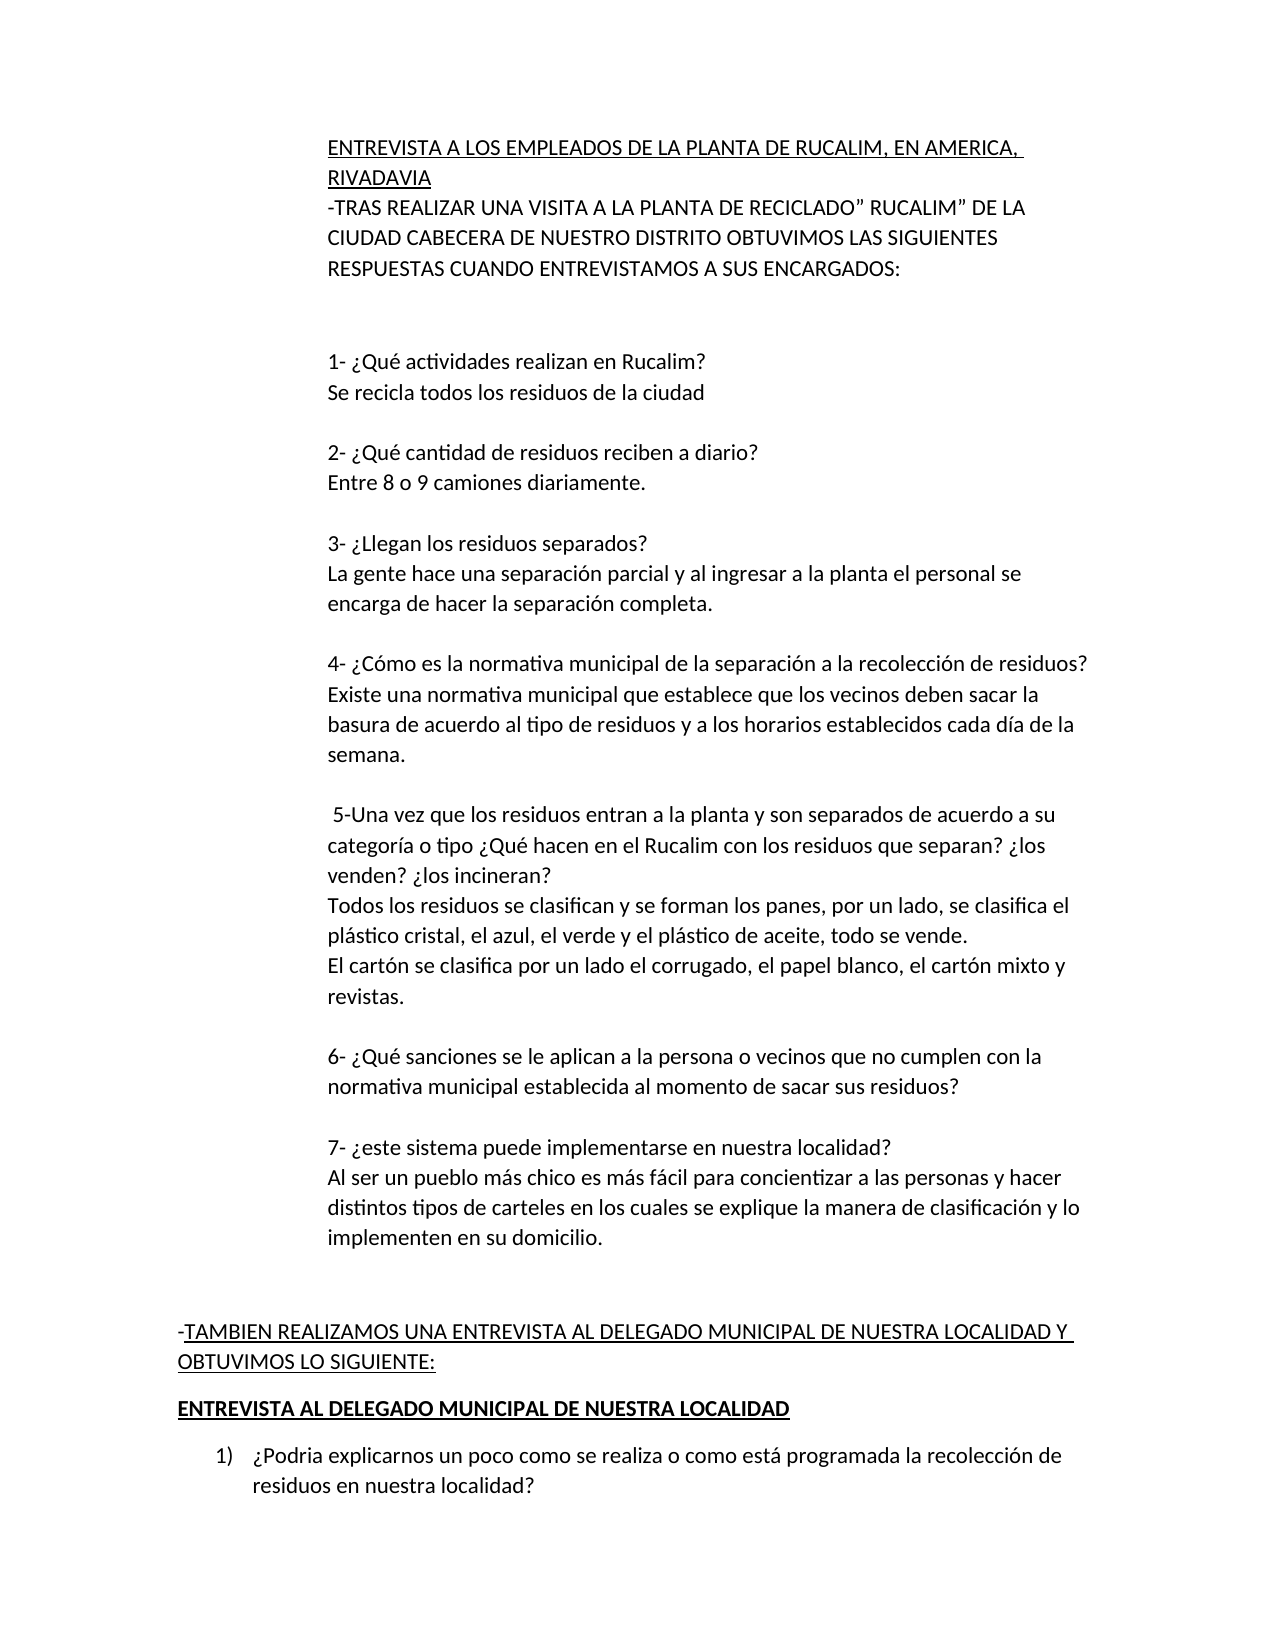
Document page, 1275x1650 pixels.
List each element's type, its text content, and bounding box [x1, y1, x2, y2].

list Se recicla todos los residuos de la ciudad [327, 378, 1098, 406]
list -TRAS REALIZAR UNA VISITA A LA PLANTA DE RECICLADO” RUCALIM” DE LA CIUDAD CABECERA DE NUESTRO DISTRITO OBTUVIMOS LAS SIGUIENTES RESPUESTAS CUANDO ENTREVISTAMOS A SUS ENCARGADOS: [327, 193, 1098, 282]
list Al ser un pueblo más chico es más fácil para concientizar a las personas y hacer distintos tipos de carteles en los cuales se explique la manera de clasificación y lo implementen en su domicilio. [327, 1163, 1098, 1252]
list La gente hace una separación parcial y al ingresar a la planta el personal se encarga de hacer la separación completa. [327, 559, 1098, 617]
list ¿Podria explicarnos un poco como se realiza o como está programada la recolección de residuos en nuestra localidad? [215, 1441, 1098, 1499]
list 7- ¿este sistema puede implementarse en nuestra localidad? [327, 1133, 1098, 1161]
list 1- ¿Qué actividades realizan en Rucalim? [327, 347, 1098, 376]
text -TAMBIEN REALIZAMOS UNA ENTREVISTA AL DELEGADO MUNICIPAL DE NUESTRA LOCALIDAD Y OBTUVIMOS LO SIGUIENTE: [177, 1317, 1098, 1376]
list ENTREVISTA A LOS EMPLEADOS DE LA PLANTA DE RUCALIM, EN AMERICA, RIVADAVIA [327, 133, 1098, 191]
list El cartón se clasifica por un lado el corrugado, el papel blanco, el cartón mixto y revistas. [327, 952, 1098, 1010]
list 3- ¿Llegan los residuos separados? [327, 529, 1098, 557]
list Entre 8 o 9 camiones diariamente. [327, 468, 1098, 496]
list 5-Una vez que los residuos entran a la planta y son separados de acuerdo a su categoría o tipo ¿Qué hacen en el Rucalim con los residuos que separan? ¿los venden? ¿los incineran? [327, 801, 1098, 889]
list Existe una normativa municipal que establece que los vecinos deben sacar la basura de acuerdo al tipo de residuos y a los horarios establecidos cada día de la semana. [327, 680, 1098, 768]
text ENTREVISTA AL DELEGADO MUNICIPAL DE NUESTRA LOCALIDAD [177, 1394, 1098, 1422]
list Todos los residuos se clasifican y se forman los panes, por un lado, se clasifica el plástico cristal, el azul, el verde y el plástico de aceite, todo se vende. [327, 891, 1098, 949]
list 4- ¿Cómo es la normativa municipal de la separación a la recolección de residuos? [327, 649, 1098, 678]
list 2- ¿Qué cantidad de residuos reciben a diario? [327, 438, 1098, 466]
list 6- ¿Qué sanciones se le aplican a la persona o vecinos que no cumplen con la normativa municipal establecida al momento de sacar sus residuos? [327, 1042, 1098, 1101]
